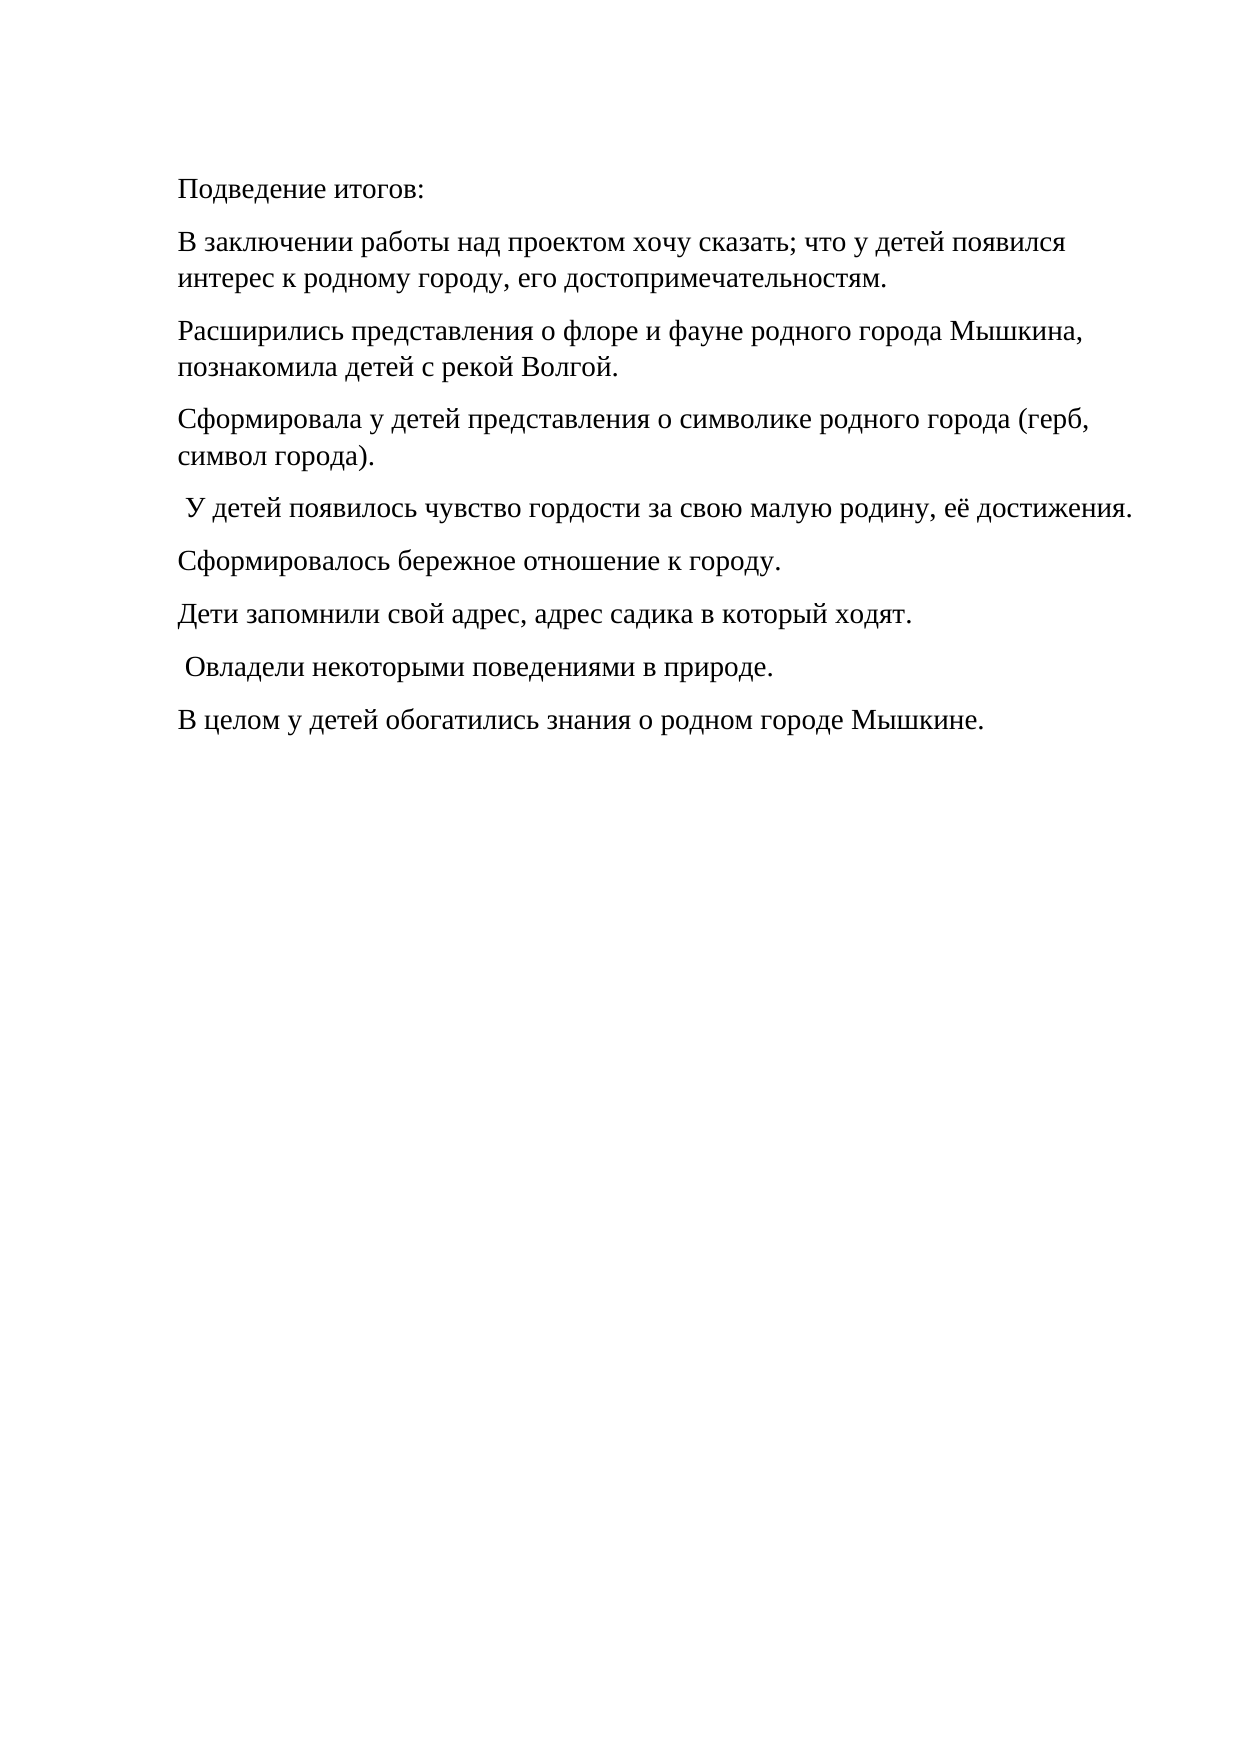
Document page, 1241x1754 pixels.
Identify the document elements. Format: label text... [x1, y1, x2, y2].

text Расширились представления о флоре и фауне родного города Мышкина, познакомила детей с рекой Волгой. [177, 313, 1152, 382]
text В заключении работы над проектом хочу сказать; что у детей появился интерес к родному городу, его достопримечательностям. [177, 224, 1152, 293]
text Сформировала у детей представления о символике родного города (герб, символ города). [177, 402, 1152, 471]
text Овладели некоторыми поведениями в природе. [177, 649, 1152, 683]
text Дети запомнили свой адрес, адрес садика в который ходят. [177, 596, 1152, 630]
text У детей появилось чувство гордости за свою малую родину, её достижения. [177, 491, 1152, 524]
text Подведение итогов: [177, 171, 1152, 204]
text Сформировалось бережное отношение к городу. [177, 543, 1152, 577]
text В целом у детей обогатились знания о родном городе Мышкине. [177, 702, 1152, 735]
